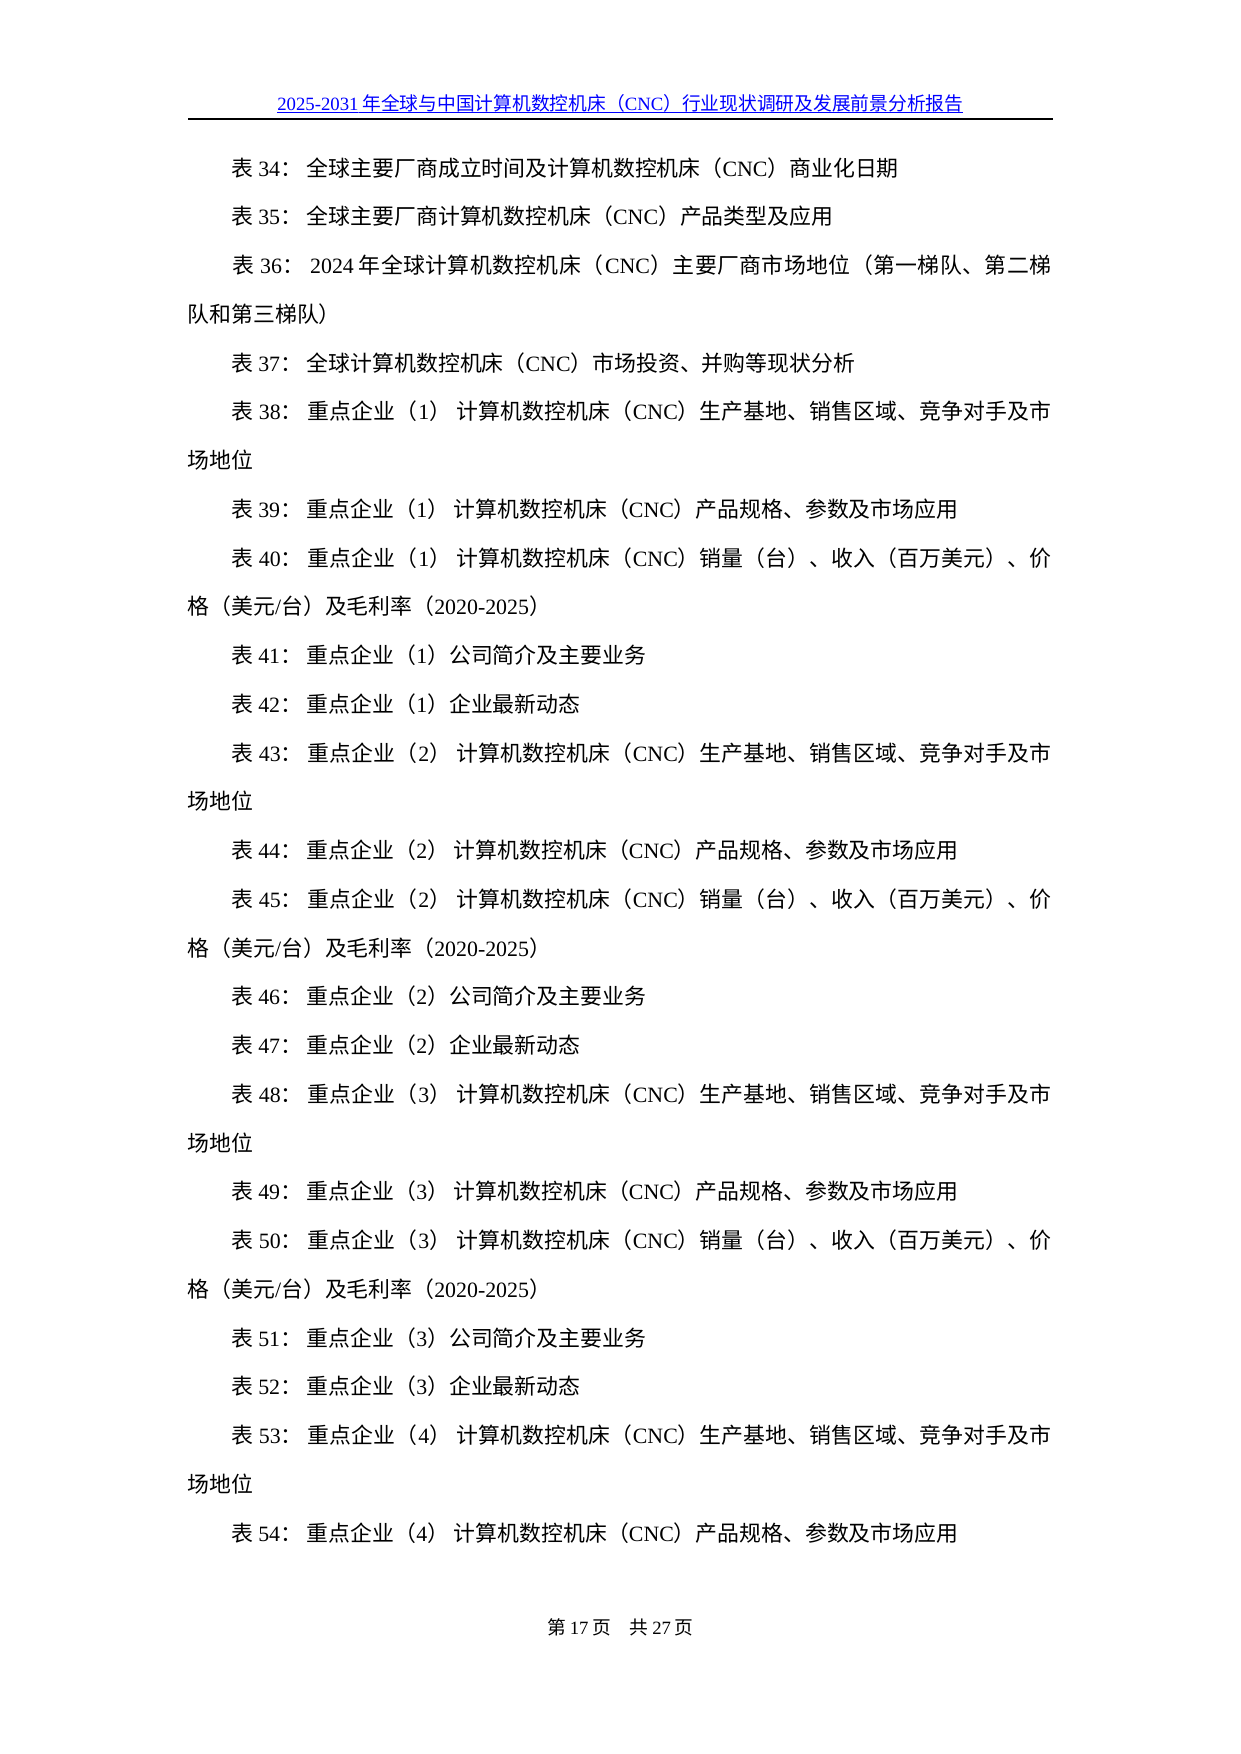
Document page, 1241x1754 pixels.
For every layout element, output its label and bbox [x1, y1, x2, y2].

text [187, 150, 1053, 1548]
